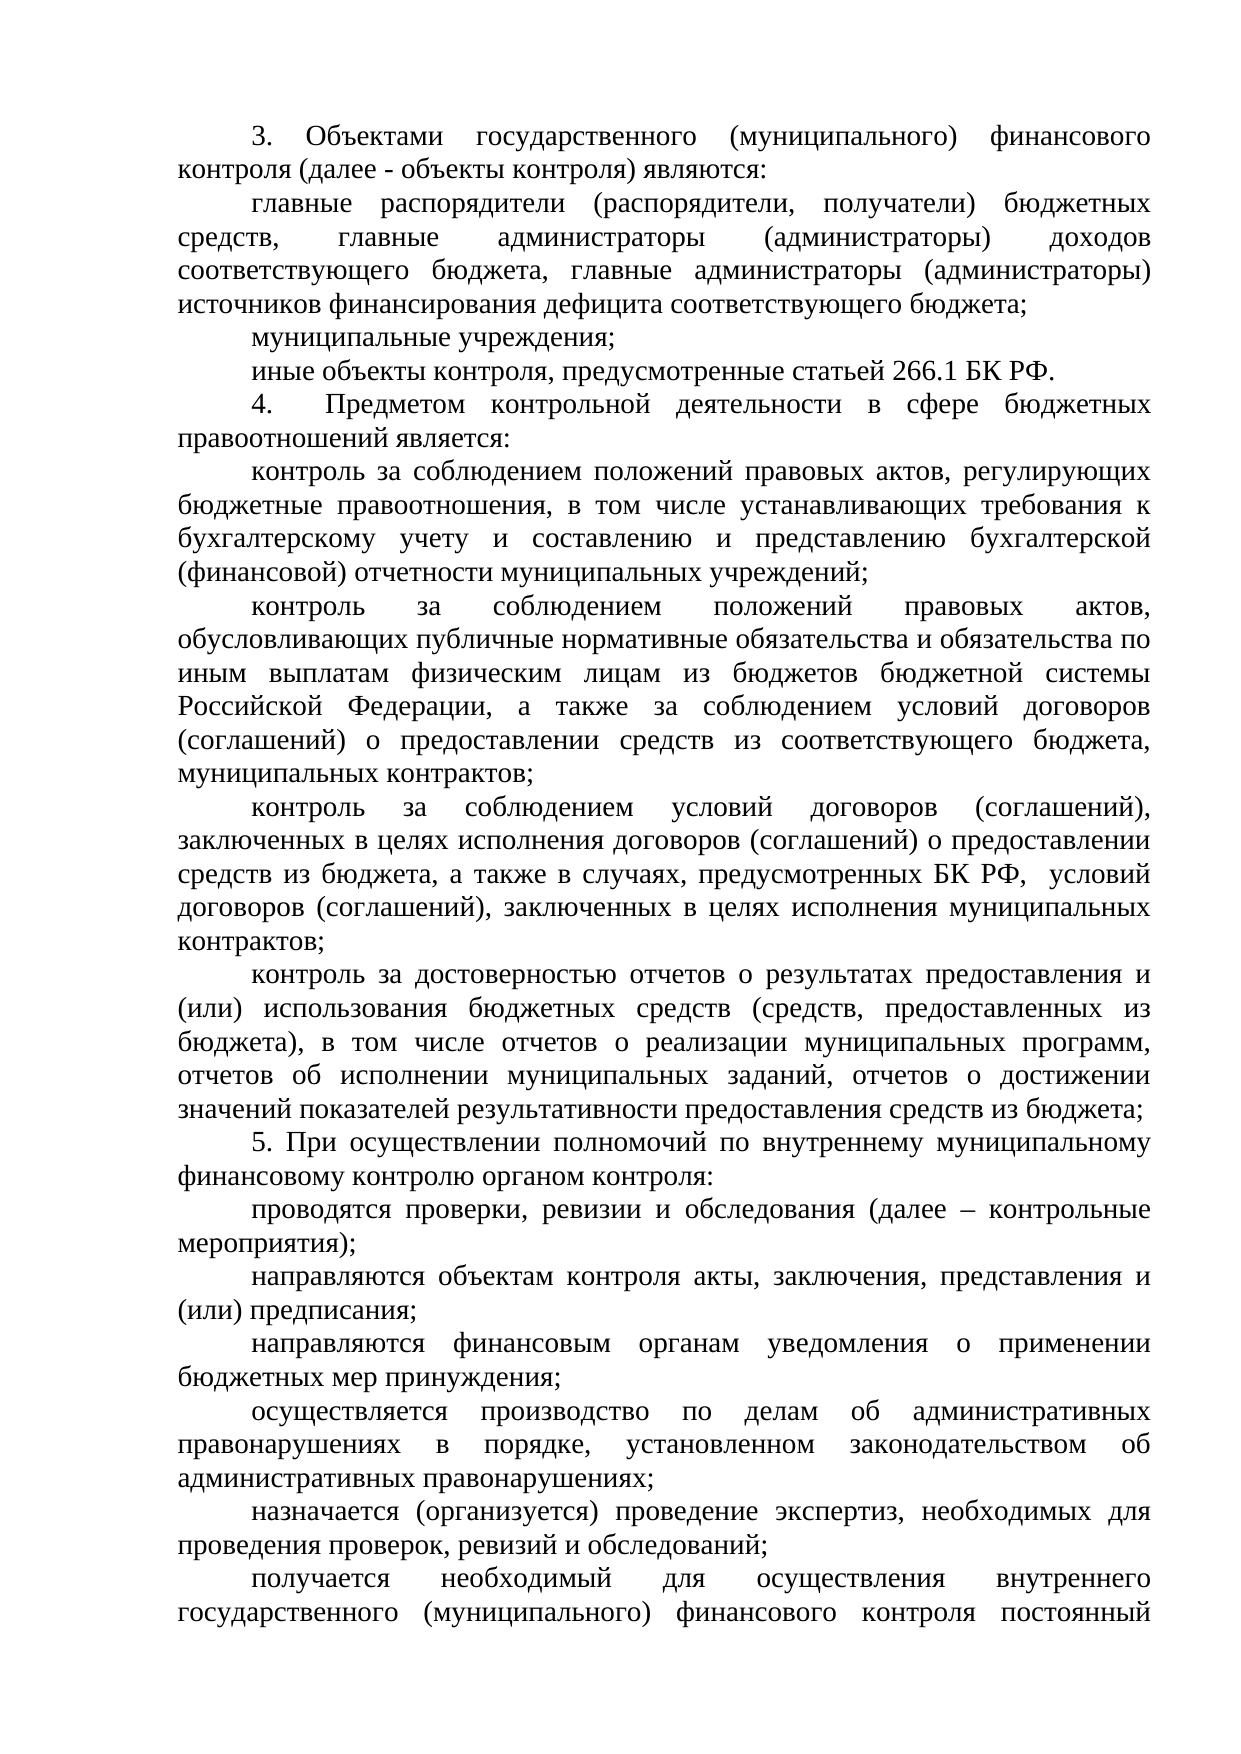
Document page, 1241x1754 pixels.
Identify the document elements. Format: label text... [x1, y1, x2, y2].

text проводятся проверки, ревизии и обследования (далее – контрольные мероприятия); [177, 1191, 1152, 1258]
text главные распорядители (распорядители, получатели) бюджетных средств, главные администраторы (администраторы) доходов соответствующего бюджета, главные администраторы (администраторы) источников финансирования дефицита соответствующего бюджета; [177, 185, 1152, 319]
text контроль за достоверностью отчетов о результатах предоставления и (или) использования бюджетных средств (средств, предоставленных из бюджета), в том числе отчетов о реализации муниципальных программ, отчетов об исполнении муниципальных заданий, отчетов о достижении значений показателей результативности предоставления средств из бюджета; [177, 957, 1152, 1124]
text осуществляется производство по делам об административных правонарушениях в порядке, установленном законодательством об административных правонарушениях; [177, 1393, 1152, 1493]
text направляются объектам контроля акты, заключения, представления и (или) предписания; [177, 1258, 1152, 1326]
text иные объекты контроля, предусмотренные статьей 266.1 БК РФ. [177, 353, 1152, 386]
text 3. Объектами государственного (муниципального) финансового контроля (далее - объекты контроля) являются: [177, 118, 1152, 185]
text направляются финансовым органам уведомления о применении бюджетных мер принуждения; [177, 1326, 1152, 1393]
text назначается (организуется) проведение экспертиз, необходимых для проведения проверок, ревизий и обследований; [177, 1493, 1152, 1560]
text 5. При осуществлении полномочий по внутреннему муниципальному финансовому контролю органом контроля: [177, 1124, 1152, 1191]
list Предметом контрольной деятельности в сфере бюджетных правоотношений является: [177, 386, 1152, 453]
text муниципальные учреждения; [177, 319, 1152, 353]
text контроль за соблюдением условий договоров (соглашений), заключенных в целях исполнения договоров (соглашений) о предоставлении средств из бюджета, а также в случаях, предусмотренных БК РФ, условий договоров (соглашений), заключенных в целях исполнения муниципальных контрактов; [177, 789, 1152, 957]
text контроль за соблюдением положений правовых актов, обусловливающих публичные нормативные обязательства и обязательства по иным выплатам физическим лицам из бюджетов бюджетной системы Российской Федерации, а также за соблюдением условий договоров (соглашений) о предоставлении средств из соответствующего бюджета, муниципальных контрактов; [177, 588, 1152, 789]
text контроль за соблюдением положений правовых актов, регулирующих бюджетные правоотношения, в том числе устанавливающих требования к бухгалтерскому учету и составлению и представлению бухгалтерской (финансовой) отчетности муниципальных учреждений; [177, 453, 1152, 588]
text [177, 1560, 1152, 1627]
